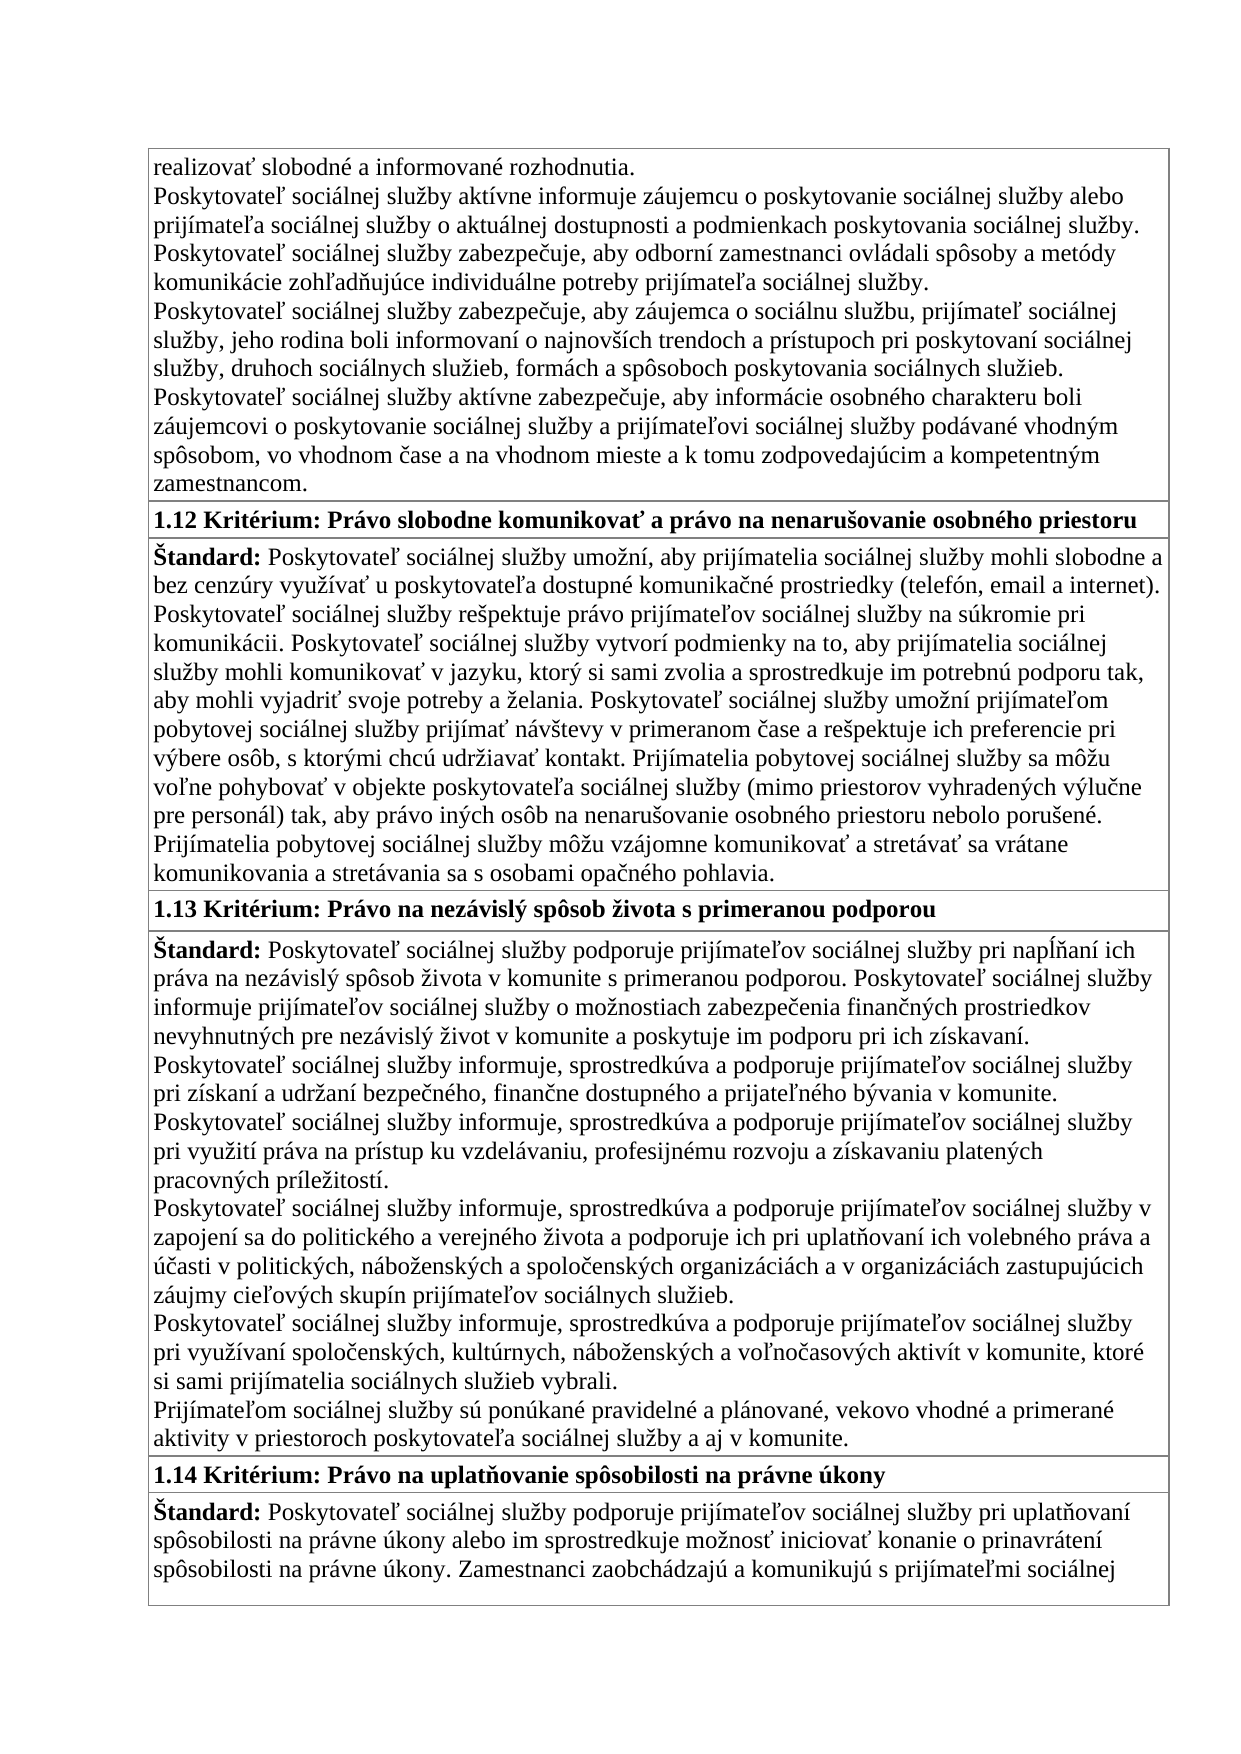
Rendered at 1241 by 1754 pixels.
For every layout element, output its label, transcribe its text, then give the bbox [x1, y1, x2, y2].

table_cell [149, 1493, 1168, 1605]
table_cell 1.13 Kritérium: Právo na nezávislý spôsob života s primeranou podporou [149, 891, 1168, 930]
table_cell Štandard: Poskytovateľ sociálnej služby podporuje prijímateľov sociálnej služby pri napĺňaní ich práva na nezávislý spôsob života v komunite s primeranou podporou. Poskytovateľ sociálnej služby informuje prijímateľov sociálnej služby o možnostiach zabezpečenia finančných prostriedkov nevyhnutných pre nezávislý život v komunite a poskytuje im podporu pri ich získavaní. Poskytovateľ sociálnej služby informuje, sprostredkúva a podporuje prijímateľov sociálnej služby pri získaní a udržaní bezpečného, finančne dostupného a prijateľného bývania v komunite. Poskytovateľ sociálnej služby informuje, sprostredkúva a podporuje prijímateľov sociálnej služby pri využití práva na prístup ku vzdelávaniu, profesijnému rozvoju a získavaniu platených pracovných príležitostí. Poskytovateľ sociálnej služby informuje, sprostredkúva a podporuje prijímateľov sociálnej služby v zapojení sa do politického a verejného života a podporuje ich pri uplatňovaní ich volebného práva a účasti v politických, náboženských a spoločenských organizáciách a v organizáciách zastupujúcich záujmy cieľových skupín prijímateľov sociálnych služieb. Poskytovateľ sociálnej služby informuje, sprostredkúva a podporuje prijímateľov sociálnej služby pri využívaní spoločenských, kultúrnych, náboženských a voľnočasových aktivít v komunite, ktoré si sami prijímatelia sociálnych služieb vybrali. Prijímateľom sociálnej služby sú ponúkané pravidelné a plánované, vekovo vhodné a primerané aktivity v priestoroch poskytovateľa sociálnej služby a aj v komunite. [149, 932, 1168, 1455]
table_cell 1.12 Kritérium: Právo slobodne komunikovať a právo na nenarušovanie osobného priestoru [149, 502, 1168, 537]
table_cell 1.14 Kritérium: Právo na uplatňovanie spôsobilosti na právne úkony [149, 1457, 1168, 1492]
table_cell Štandard: Poskytovateľ sociálnej služby umožní, aby prijímatelia sociálnej služby mohli slobodne a bez cenzúry využívať u poskytovateľa dostupné komunikačné prostriedky (telefón, email a internet). Poskytovateľ sociálnej služby rešpektuje právo prijímateľov sociálnej služby na súkromie pri komunikácii. Poskytovateľ sociálnej služby vytvorí podmienky na to, aby prijímatelia sociálnej služby mohli komunikovať v jazyku, ktorý si sami zvolia a sprostredkuje im potrebnú podporu tak, aby mohli vyjadriť svoje potreby a želania. Poskytovateľ sociálnej služby umožní prijímateľom pobytovej sociálnej služby prijímať návštevy v primeranom čase a rešpektuje ich preferencie pri výbere osôb, s ktorými chcú udržiavať kontakt. Prijímatelia pobytovej sociálnej služby sa môžu voľne pohybovať v objekte poskytovateľa sociálnej služby (mimo priestorov vyhradených výlučne pre personál) tak, aby právo iných osôb na nenarušovanie osobného priestoru nebolo porušené. Prijímatelia pobytovej sociálnej služby môžu vzájomne komunikovať a stretávať sa vrátane komunikovania a stretávania sa s osobami opačného pohlavia. [149, 539, 1168, 890]
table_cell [149, 149, 1168, 500]
